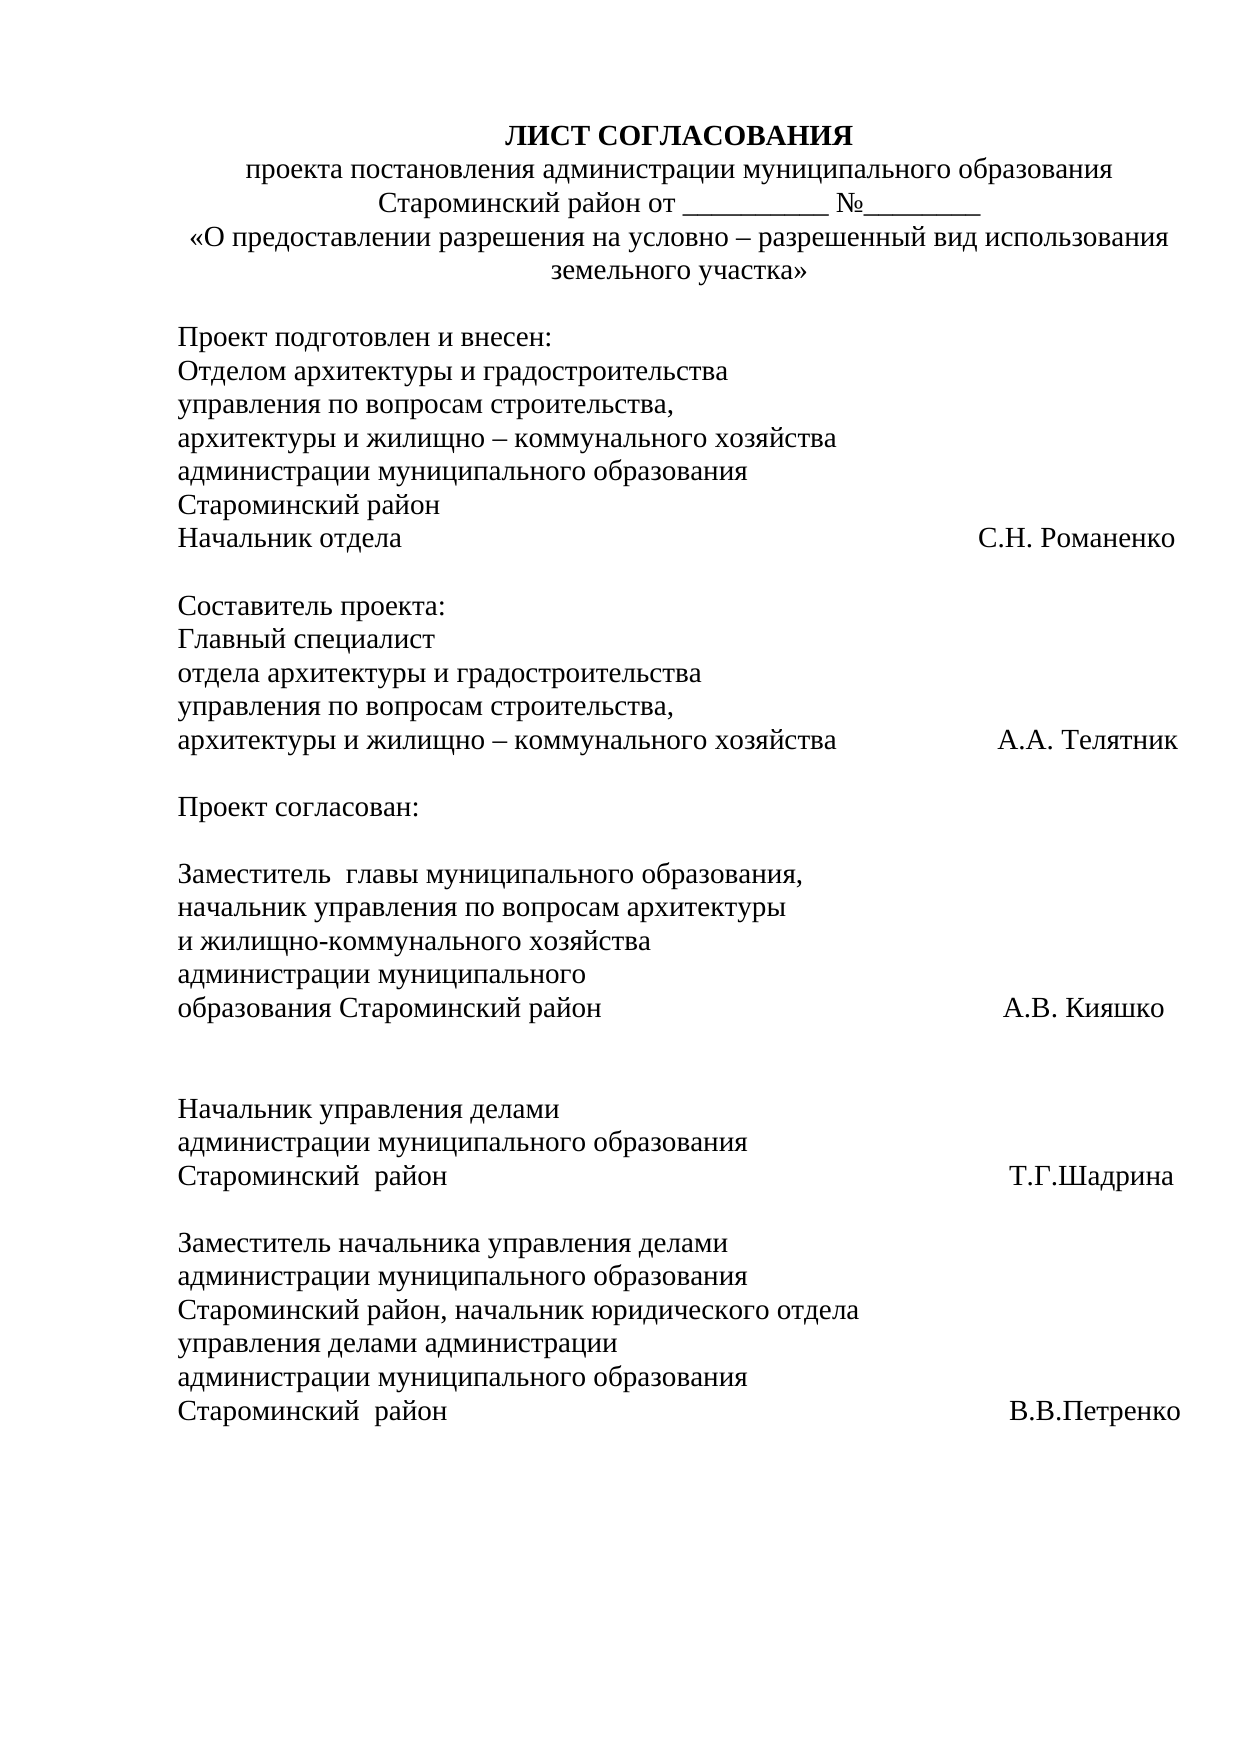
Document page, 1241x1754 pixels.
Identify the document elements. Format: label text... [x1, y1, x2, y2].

text и жилищно-коммунального хозяйства [177, 923, 1181, 957]
text Староминский район В.В.Петренко [177, 1393, 1181, 1426]
text управления по вопросам строительства, [177, 386, 1181, 420]
text Отделом архитектуры и градостроительства [177, 353, 1181, 386]
text администрации муниципального образования [177, 1258, 1181, 1292]
text администрации муниципального образования [177, 453, 1181, 487]
text Заместитель главы муниципального образования, [177, 856, 1181, 889]
text администрации муниципального образования [177, 1124, 1181, 1158]
text Начальник отдела С.Н. Романенко [177, 521, 1181, 554]
text Составитель проекта: [177, 588, 1181, 621]
text архитектуры и жилищно – коммунального хозяйства [177, 420, 1181, 453]
text начальник управления по вопросам архитектуры [177, 889, 1181, 923]
text архитектуры и жилищно – коммунального хозяйства А.А. Телятник [177, 722, 1181, 755]
text Староминский район от __________ №________ [177, 185, 1181, 219]
text проекта постановления администрации муниципального образования [177, 152, 1181, 185]
text образования Староминский район А.В. Кияшко [177, 990, 1181, 1024]
text Главный специалист [177, 621, 1181, 655]
text Заместитель начальника управления делами [177, 1225, 1181, 1258]
text отдела архитектуры и градостроительства [177, 655, 1181, 688]
text Начальник управления делами [177, 1091, 1181, 1124]
text «О предоставлении разрешения на условно – разрешенный вид использования земельного участка» [177, 219, 1181, 286]
text Староминский район, начальник юридического отдела [177, 1292, 1181, 1326]
text администрации муниципального [177, 957, 1181, 990]
text администрации муниципального образования [177, 1359, 1181, 1393]
text управления делами администрации [177, 1326, 1181, 1359]
text Проект согласован: [177, 789, 1181, 822]
text ЛИСТ СОГЛАСОВАНИЯ [177, 118, 1181, 152]
text Староминский район [177, 487, 1181, 521]
text Староминский район Т.Г.Шадрина [177, 1158, 1181, 1191]
text управления по вопросам строительства, [177, 688, 1181, 722]
text Проект подготовлен и внесен: [177, 319, 1181, 353]
